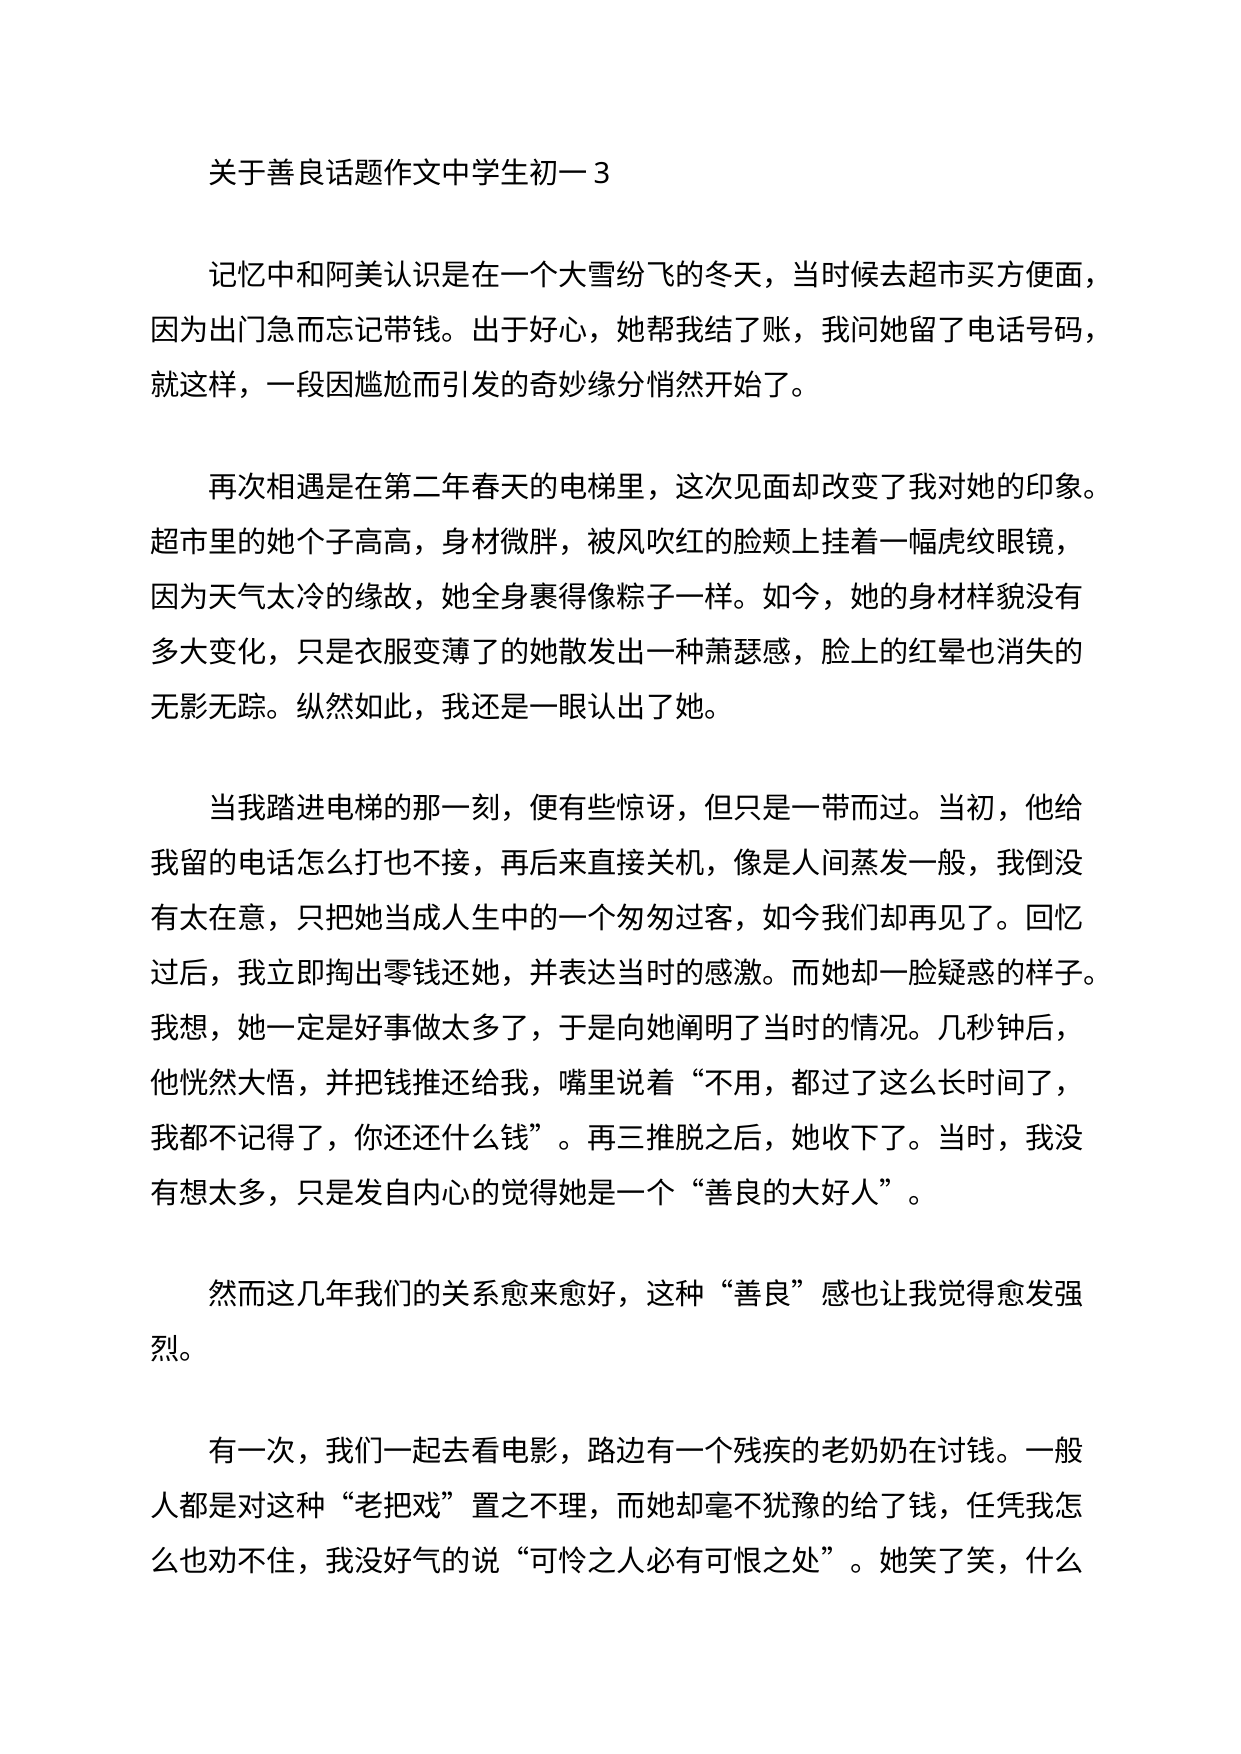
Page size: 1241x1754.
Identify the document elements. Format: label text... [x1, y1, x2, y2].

text 关于善良话题作文中学生初一3 [150, 150, 1090, 192]
text 记忆中和阿美认识是在一个大雪纷飞的冬天，当时候去超市买方便面，因为出门急而忘记带钱。出于好心，她帮我结了账，我问她留了电话号码，就这样，一段因尴尬而引发的奇妙缘分悄然开始了。 [150, 252, 1090, 404]
text 再次相遇是在第二年春天的电梯里，这次见面却改变了我对她的印象。超市里的她个子高高，身材微胖，被风吹红的脸颊上挂着一幅虎纹眼镜，因为天气太冷的缘故，她全身裹得像粽子一样。如今，她的身材样貌没有多大变化，只是衣服变薄了的她散发出一种萧瑟感，脸上的红晕也消失的无影无踪。纵然如此，我还是一眼认出了她。 [150, 463, 1090, 725]
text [150, 1428, 1090, 1580]
text 然而这几年我们的关系愈来愈好，这种“善良”感也让我觉得愈发强烈。 [150, 1271, 1090, 1368]
text 当我踏进电梯的那一刻，便有些惊讶，但只是一带而过。当初，他给我留的电话怎么打也不接，再后来直接关机，像是人间蒸发一般，我倒没有太在意，只把她当成人生中的一个匆匆过客，如今我们却再见了。回忆过后，我立即掏出零钱还她，并表达当时的感激。而她却一脸疑惑的样子。我想，她一定是好事做太多了，于是向她阐明了当时的情况。几秒钟后，他恍然大悟，并把钱推还给我，嘴里说着“不用，都过了这么长时间了，我都不记得了，你还还什么钱”。再三推脱之后，她收下了。当时，我没有想太多，只是发自内心的觉得她是一个“善良的大好人”。 [150, 785, 1090, 1211]
